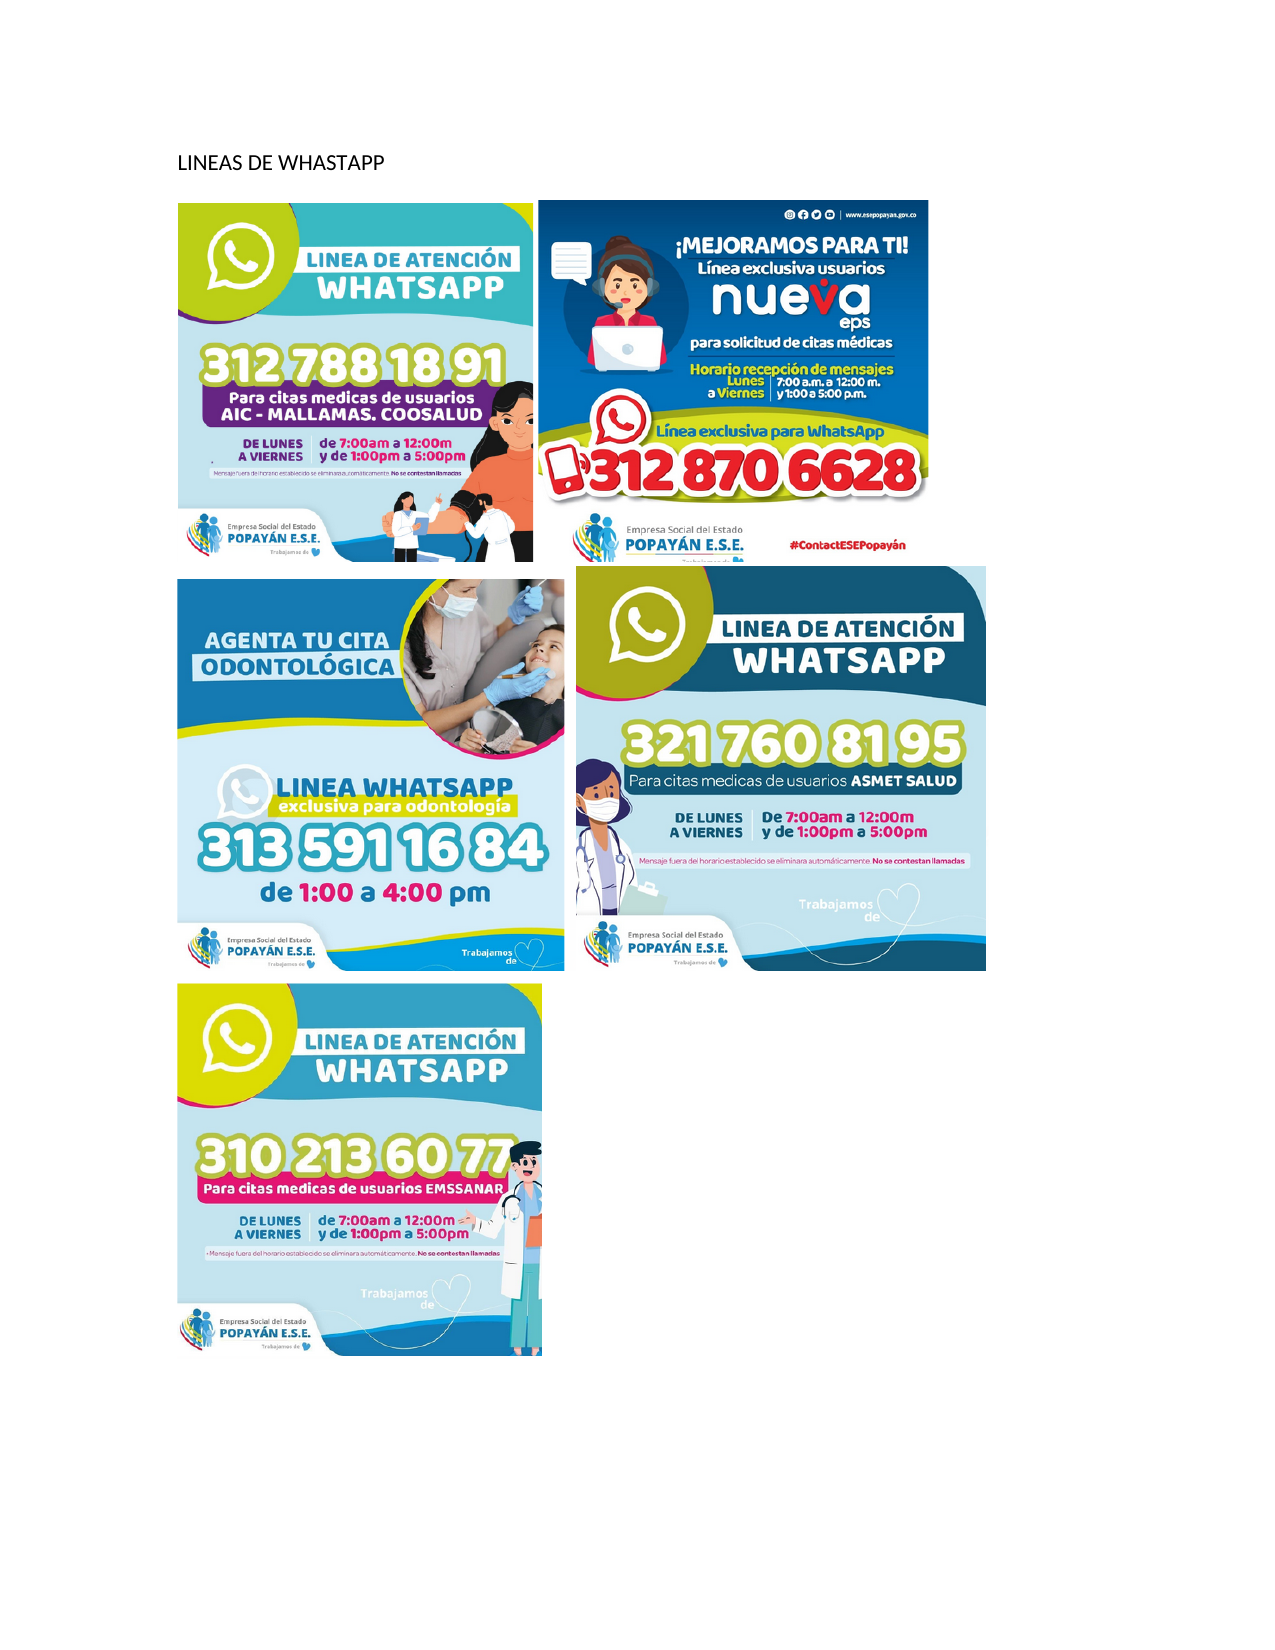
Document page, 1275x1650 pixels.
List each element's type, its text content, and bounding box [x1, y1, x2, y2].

picture [177, 577, 565, 971]
picture [472, 950, 511, 957]
picture [177, 980, 542, 1359]
picture [538, 200, 929, 562]
picture [569, 566, 989, 971]
text LINEAS DE WHASTAPP [177, 148, 1098, 176]
picture [177, 200, 534, 562]
